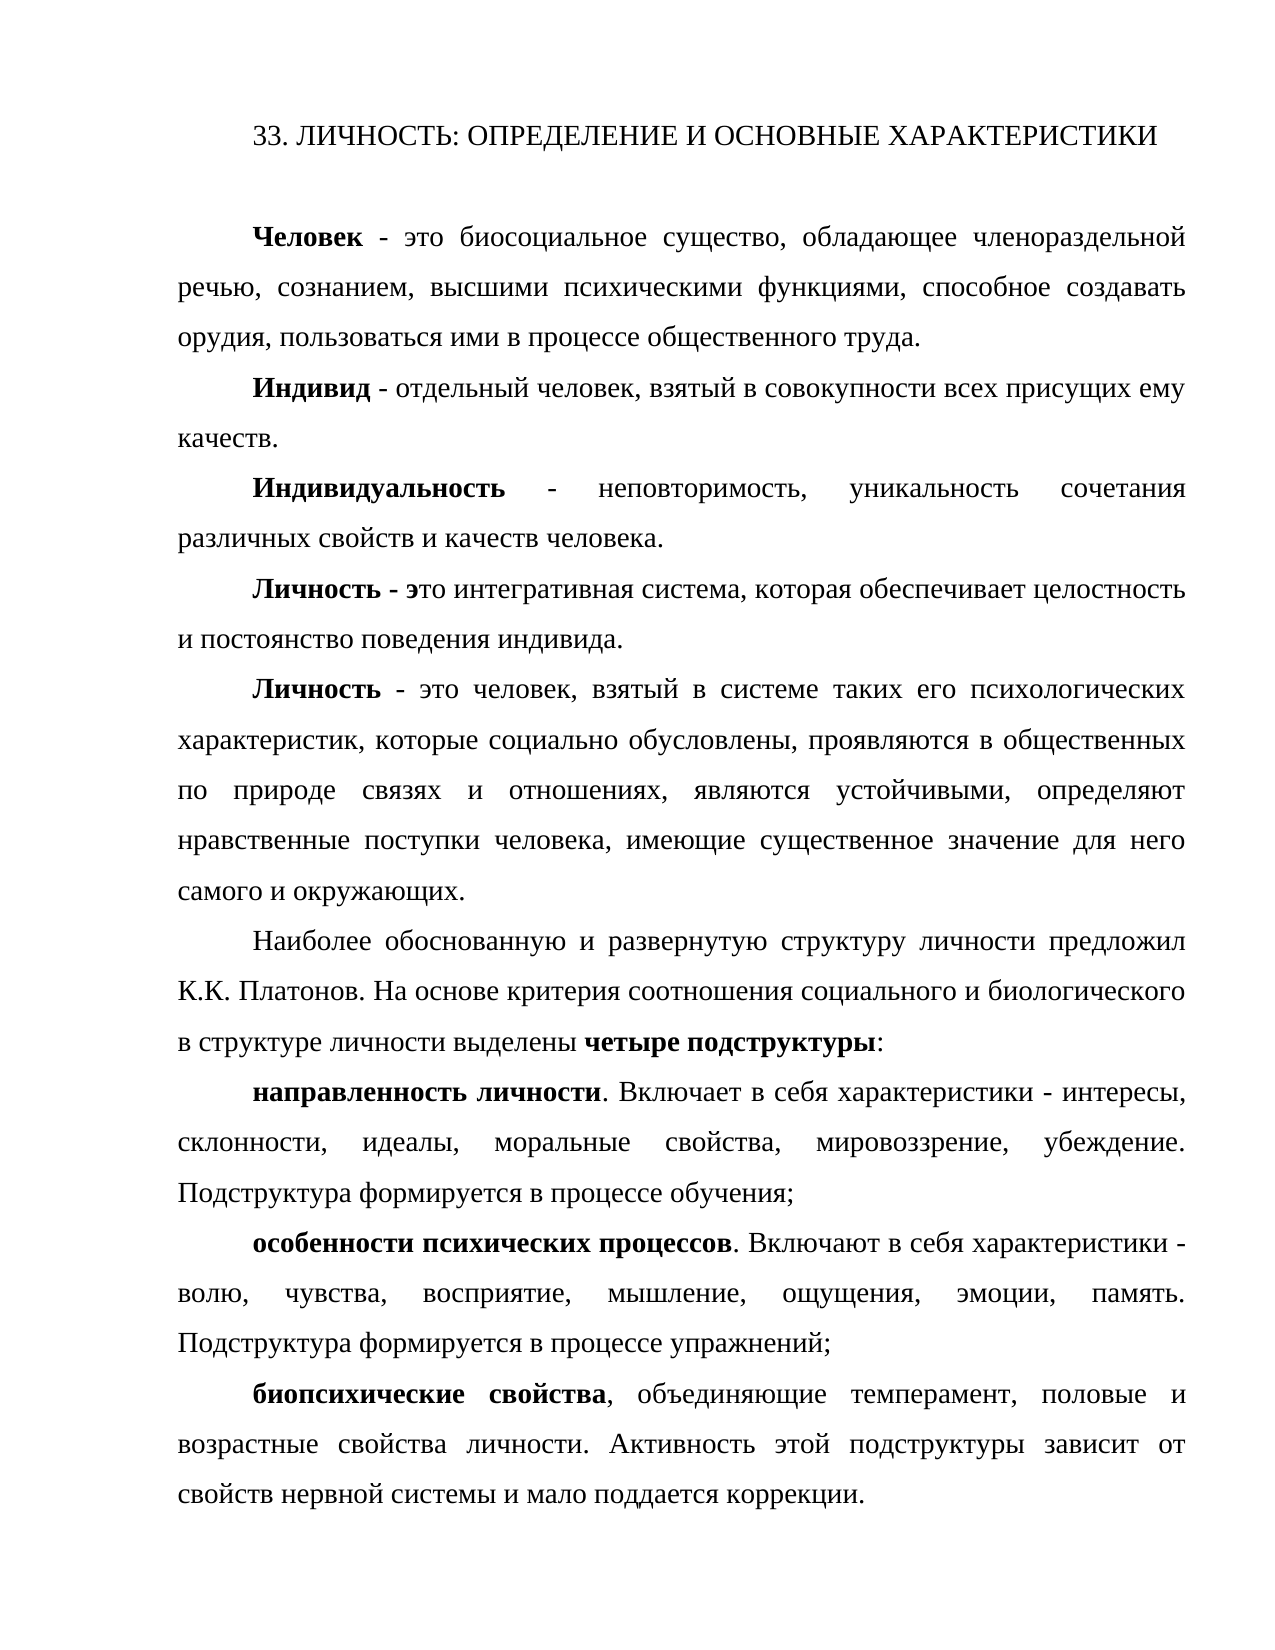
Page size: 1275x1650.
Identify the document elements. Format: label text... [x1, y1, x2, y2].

text Человек - это биосоциальное существо, обладающее членораздельной речью, сознанием, высшими психическими функциями, способное создавать орудия, пользоваться ими в процессе общественного труда. [177, 219, 1186, 353]
text Личность - это интегративная система, которая обеспечивает целостность и постоянство поведения индивида. [177, 571, 1186, 655]
text направленность личности. Включает в себя характеристики - интересы, склонности, идеалы, моральные свойства, мировоззрение, убеждение. Подструктура формируется в процессе обучения; [177, 1074, 1186, 1208]
text биопсихические свойства, объединяющие темперамент, половые и возрастные свойства личности. Активность этой подструктуры зависит от свойств нервной системы и мало поддается коррекции. [177, 1376, 1186, 1510]
text Индивидуальность - неповторимость, уникальность сочетания различных свойств и качеств человека. [177, 470, 1186, 554]
text Индивид - отдельный человек, взятый в совокупности всех присущих ему качеств. [177, 370, 1186, 453]
text Личность - это человек, взятый в системе таких его психологических характеристик, которые социально обусловлены, проявляются в общественных по природе связях и отношениях, являются устойчивыми, определяют нравственные поступки человека, имеющие существенное значение для него самого и окружающих. [177, 672, 1186, 906]
text 33. ЛИЧНОСТЬ: ОПРЕДЕЛЕНИЕ И ОСНОВНЫЕ ХАРАКТЕРИСТИКИ [177, 118, 1186, 152]
text особенности психических процессов. Включают в себя характеристики - волю, чувства, восприятие, мышление, ощущения, эмоции, память. Подструктура формируется в процессе упражнений; [177, 1225, 1186, 1359]
text Наиболее обоснованную и развернутую структуру личности предложил К.К. Платонов. На основе критерия соотношения социального и биологического в структуре личности выделены четыре подструктуры: [177, 923, 1186, 1057]
